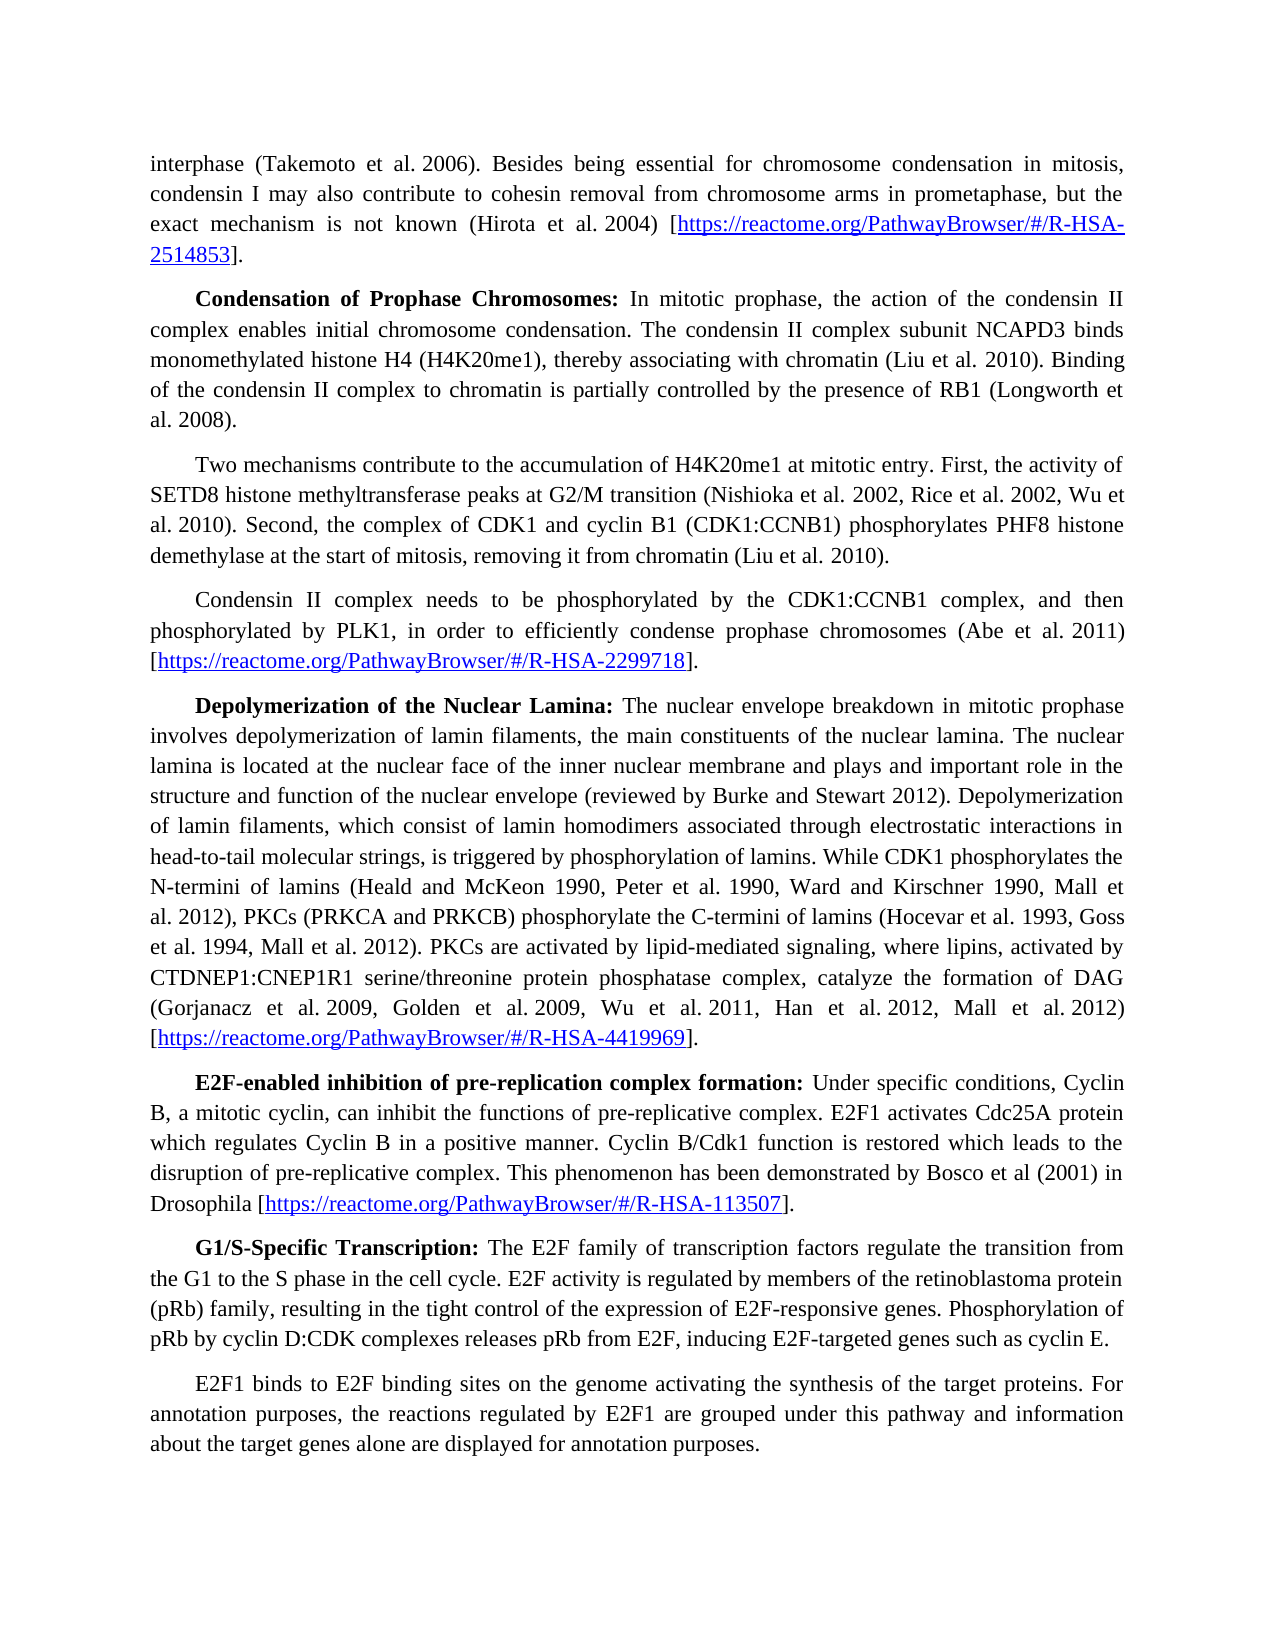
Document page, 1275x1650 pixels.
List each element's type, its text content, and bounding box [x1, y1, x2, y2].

text Depolymerization of the Nuclear Lamina: The nuclear envelope breakdown in mitotic prophase involves depolymerization of lamin filaments, the main constituents of the nuclear lamina. The nuclear lamina is located at the nuclear face of the inner nuclear membrane and plays and important role in the structure and function of the nuclear envelope (reviewed by Burke and Stewart 2012). Depolymerization of lamin filaments, which consist of lamin homodimers associated through electrostatic interactions in head-to-tail molecular strings, is triggered by phosphorylation of lamins. While CDK1 phosphorylates the N-termini of lamins (Heald and McKeon 1990, Peter et al. 1990, Ward and Kirschner 1990, Mall et al. 2012), PKCs (PRKCA and PRKCB) phosphorylate the C-termini of lamins (Hocevar et al. 1993, Goss et al. 1994, Mall et al. 2012). PKCs are activated by lipid-mediated signaling, where lipins, activated by CTDNEP1:CNEP1R1 serine/threonine protein phosphatase complex, catalyze the formation of DAG (Gorjanacz et al. 2009, Golden et al. 2009, Wu et al. 2011, Han et al. 2012, Mall et al. 2012) [https://reactome.org/PathwayBrowser/#/R-HSA-4419969]. [150, 692, 1125, 1050]
text E2F-enabled inhibition of pre-replication complex formation: Under specific conditions, Cyclin B, a mitotic cyclin, can inhibit the functions of pre-replicative complex. E2F1 activates Cdc25A protein which regulates Cyclin B in a positive manner. Cyclin B/Cdk1 function is restored which leads to the disruption of pre-replicative complex. This phenomenon has been demonstrated by Bosco et al (2001) in Drosophila [https://reactome.org/PathwayBrowser/#/R-HSA-113507]. [150, 1069, 1125, 1216]
text E2F1 binds to E2F binding sites on the genome activating the synthesis of the target proteins. For annotation purposes, the reactions regulated by E2F1 are grouped under this pathway and information about the target genes alone are displayed for annotation purposes. [150, 1370, 1125, 1457]
text Condensin II complex needs to be phosphorylated by the CDK1:CCNB1 complex, and then phosphorylated by PLK1, in order to efficiently condense prophase chromosomes (Abe et al. 2011) [https://reactome.org/PathwayBrowser/#/R-HSA-2299718]. [150, 586, 1125, 673]
text Two mechanisms contribute to the accumulation of H4K20me1 at mitotic entry. First, the activity of SETD8 histone methyltransferase peaks at G2/M transition (Nishioka et al. 2002, Rice et al. 2002, Wu et al. 2010). Second, the complex of CDK1 and cyclin B1 (CDK1:CCNB1) phosphorylates PHF8 histone demethylase at the start of mitosis, removing it from chromatin (Liu et al. 2010). [150, 451, 1125, 568]
text Condensation of Prophase Chromosomes: In mitotic prophase, the action of the condensin II complex enables initial chromosome condensation. The condensin II complex subunit NCAPD3 binds monomethylated histone H4 (H4K20me1), thereby associating with chromatin (Liu et al. 2010). Binding of the condensin II complex to chromatin is partially controlled by the presence of RB1 (Longworth et al. 2008). [150, 285, 1125, 433]
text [150, 150, 1125, 267]
text G1/S-Specific Transcription: The E2F family of transcription factors regulate the transition from the G1 to the S phase in the cell cycle. E2F activity is regulated by members of the retinoblastoma protein (pRb) family, resulting in the tight control of the expression of E2F-responsive genes. Phosphorylation of pRb by cyclin D:CDK complexes releases pRb from E2F, inducing E2F-targeted genes such as cyclin E. [150, 1234, 1125, 1351]
